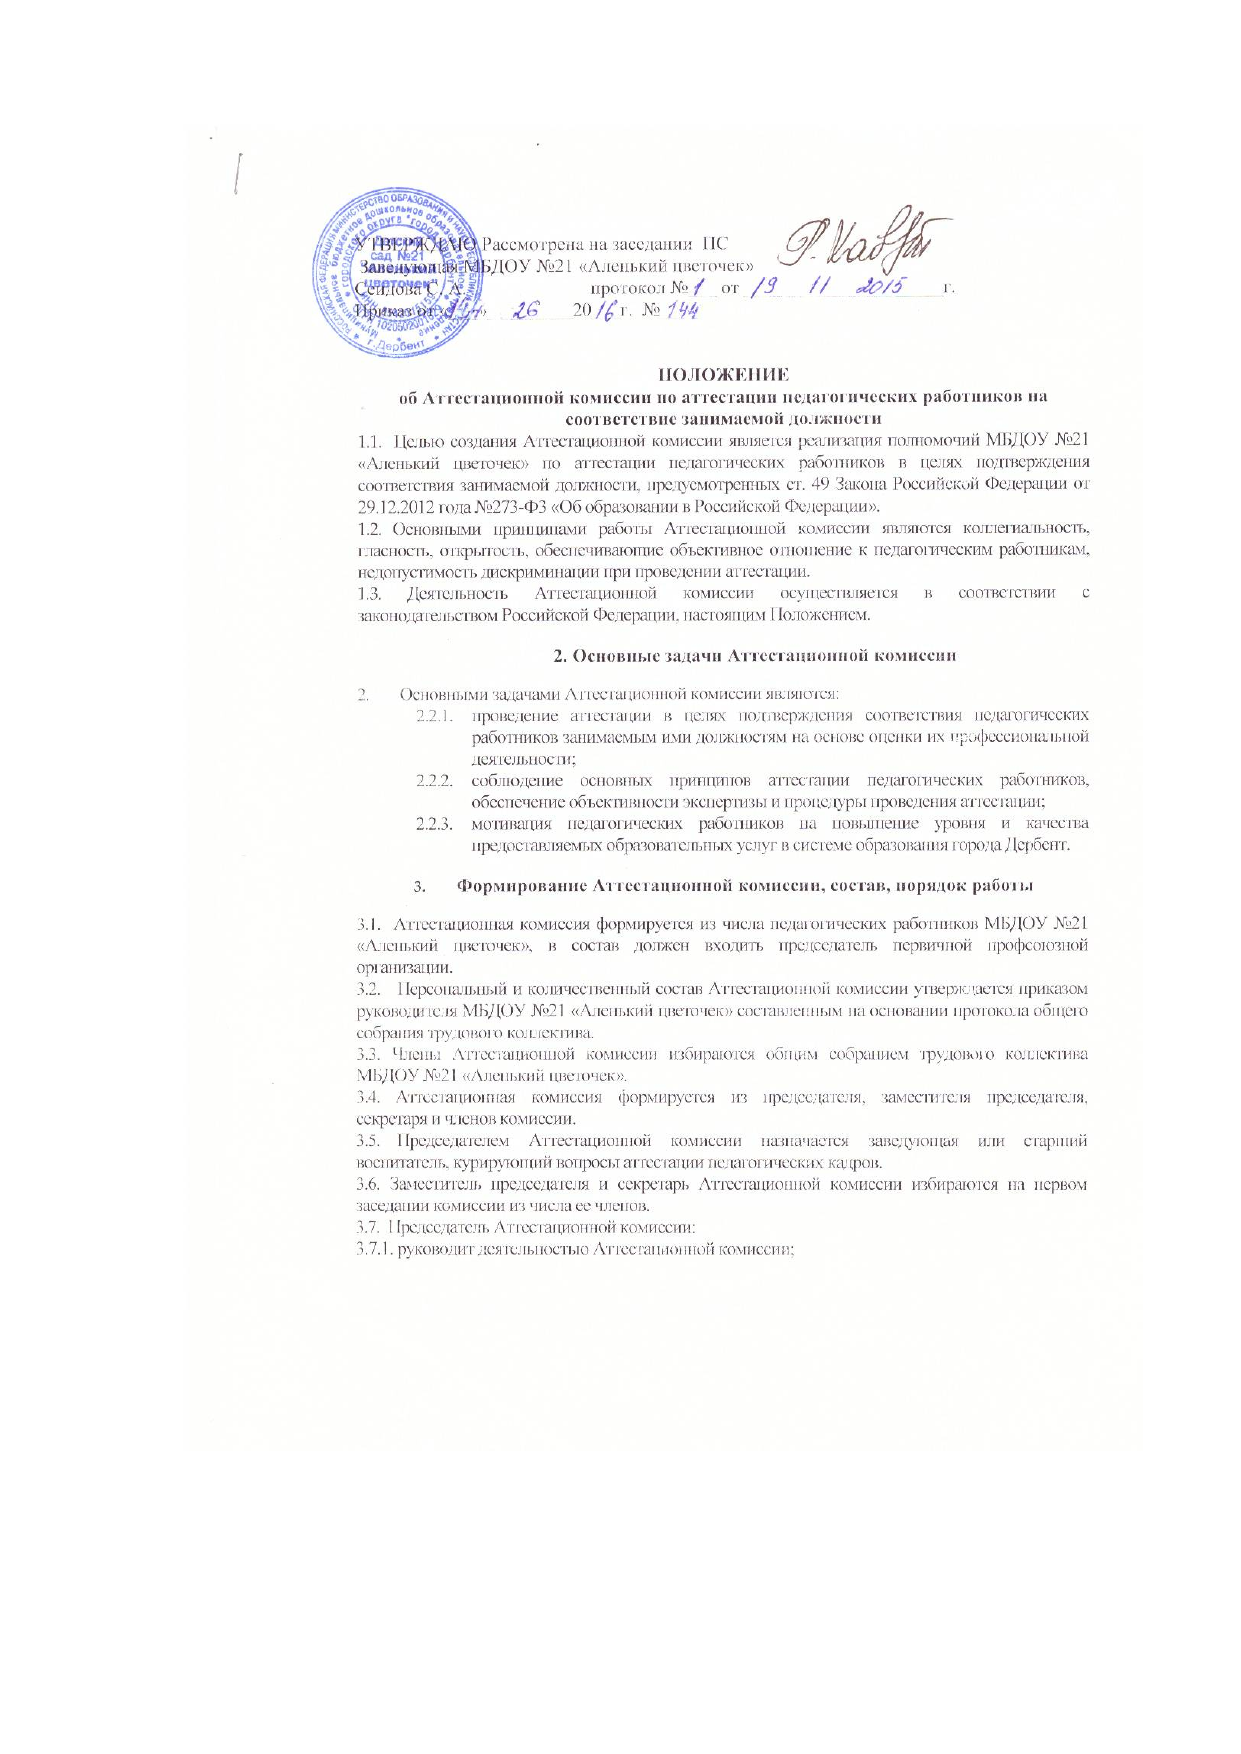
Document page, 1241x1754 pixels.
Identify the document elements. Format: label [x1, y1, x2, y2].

picture [177, 118, 1151, 1459]
